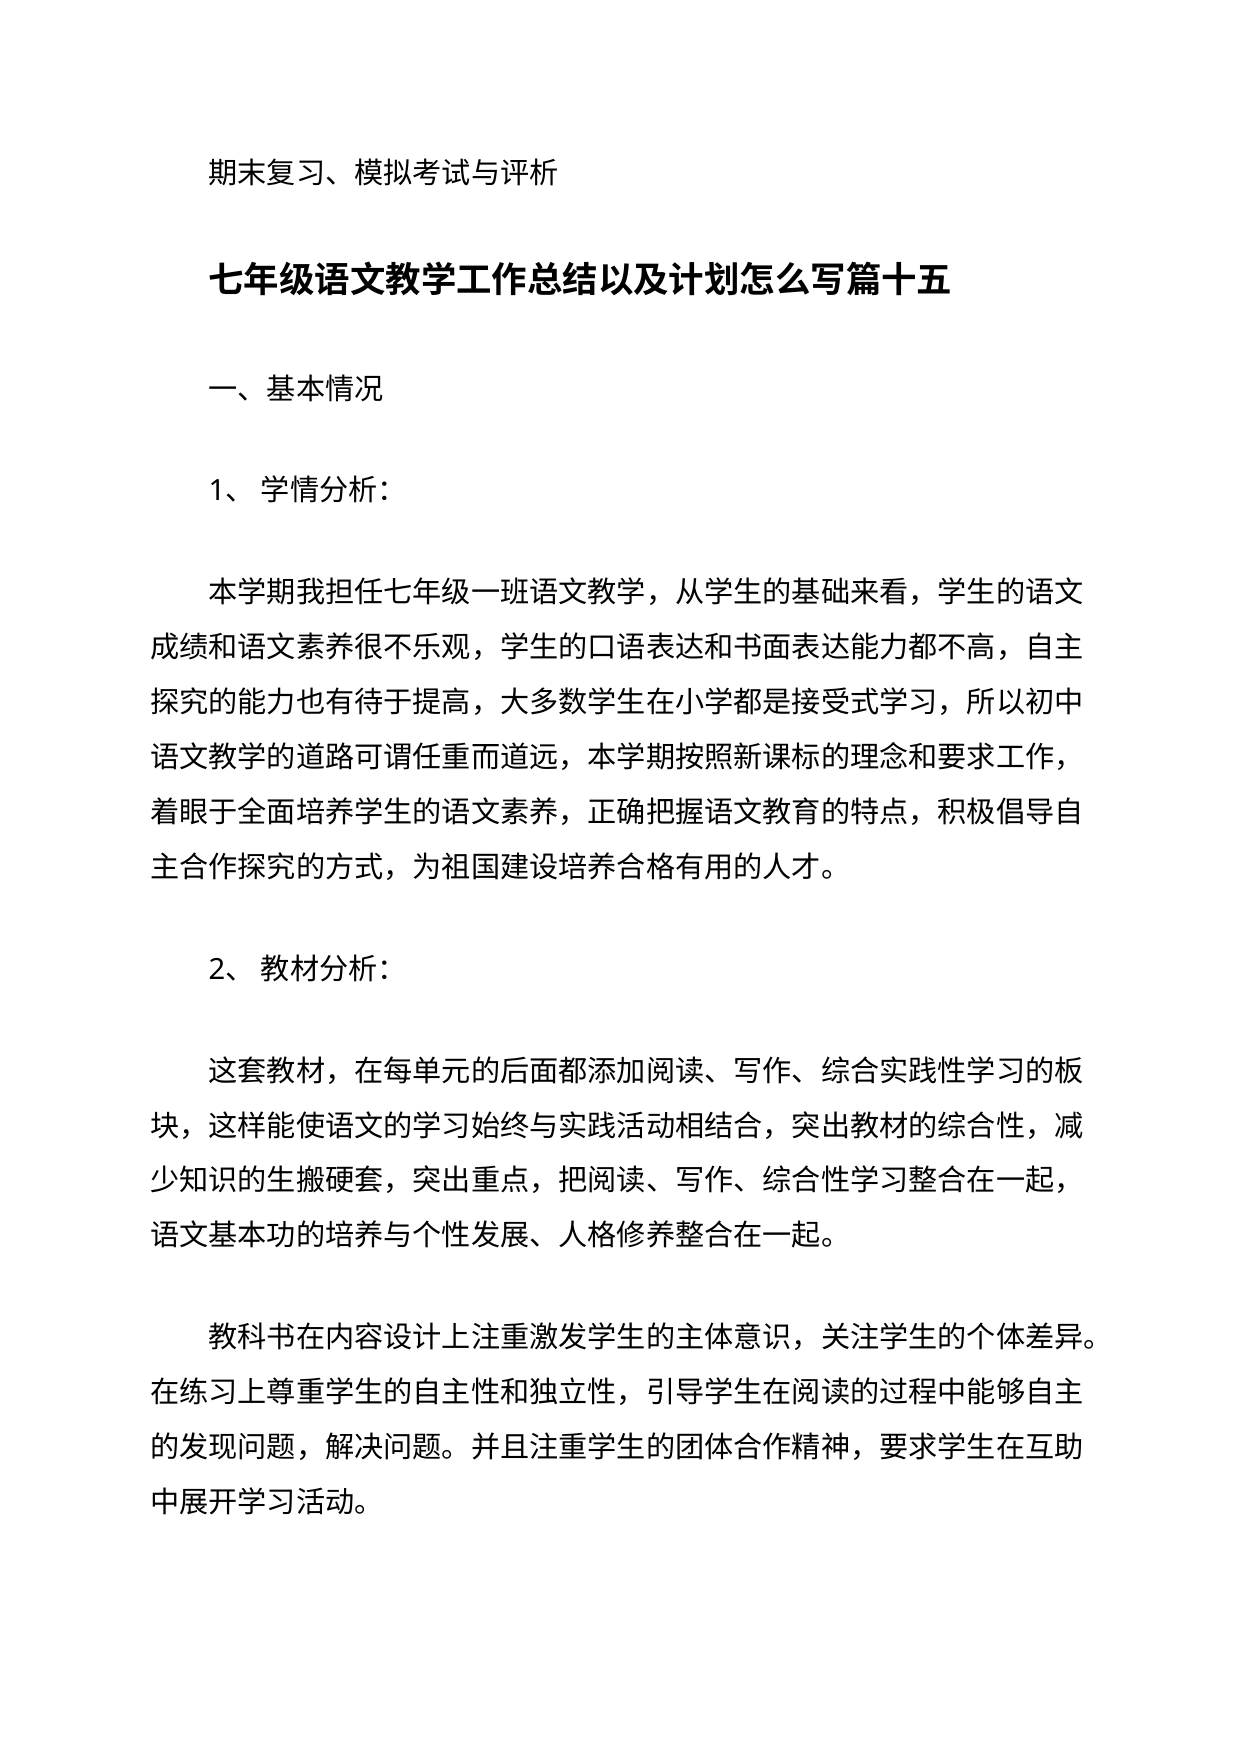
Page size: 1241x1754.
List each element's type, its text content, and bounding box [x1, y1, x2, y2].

text 这套教材，在每单元的后面都添加阅读、写作、综合实践性学习的板块，这样能使语文的学习始终与实践活动相结合，突出教材的综合性，减少知识的生搬硬套，突出重点，把阅读、写作、综合性学习整合在一起，语文基本功的培养与个性发展、人格修养整合在一起。 [150, 1047, 1090, 1254]
text 2、 教材分析： [150, 945, 1090, 988]
text 教科书在内容设计上注重激发学生的主体意识，关注学生的个体差异。在练习上尊重学生的自主性和独立性，引导学生在阅读的过程中能够自主的发现问题，解决问题。并且注重学生的团体合作精神，要求学生在互助中展开学习活动。 [150, 1314, 1090, 1521]
text 本学期我担任七年级一班语文教学，从学生的基础来看，学生的语文成绩和语文素养很不乐观，学生的口语表达和书面表达能力都不高，自主探究的能力也有待于提高，大多数学生在小学都是接受式学习，所以初中语文教学的道路可谓任重而道远，本学期按照新课标的理念和要求工作，着眼于全面培养学生的语文素养，正确把握语文教育的特点，积极倡导自主合作探究的方式，为祖国建设培养合格有用的人才。 [150, 569, 1090, 886]
text 期末复习、模拟考试与评析 [150, 150, 1090, 192]
text 一、基本情况 [150, 365, 1090, 407]
text 七年级语文教学工作总结以及计划怎么写篇十五 [150, 252, 1090, 303]
text 1、 学情分析： [150, 467, 1090, 509]
